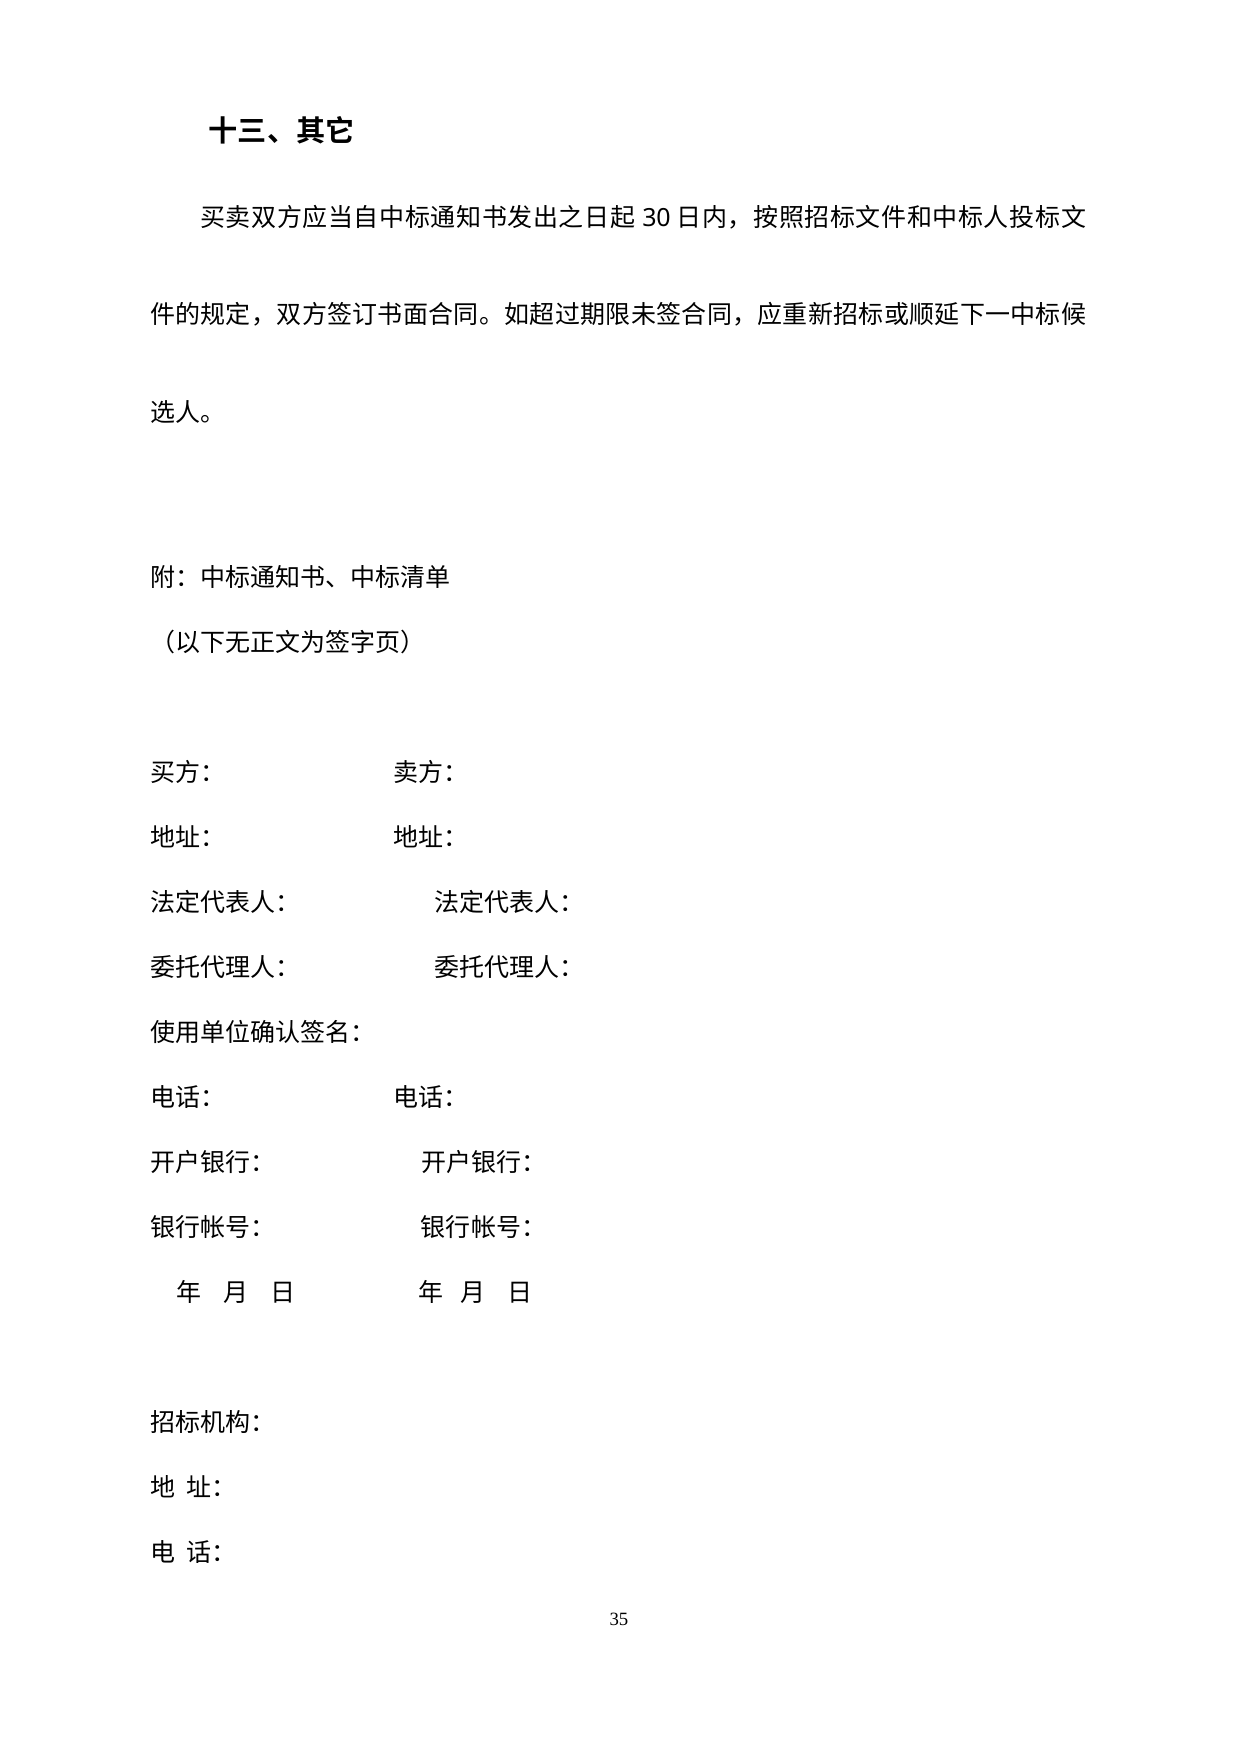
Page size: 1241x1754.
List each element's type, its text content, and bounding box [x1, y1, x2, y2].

text 附：中标通知书、中标清单 [150, 543, 1087, 608]
text 银行帐号： 银行帐号： [150, 1193, 1087, 1258]
text 十三、其它 [150, 97, 1087, 162]
text 法定代表人： 法定代表人： [150, 868, 1087, 933]
text 买卖双方应当自中标通知书发出之日起30日内，按照招标文件和中标人投标文件的规定，双方签订书面合同。如超过期限未签合同，应重新招标或顺延下一中标候选人。 [150, 183, 1087, 443]
text 买方： 卖方： [150, 738, 1087, 803]
text （以下无正文为签字页） [150, 608, 1087, 673]
text 地址： 地址： [150, 803, 1087, 868]
text 电 话： [150, 1518, 1087, 1583]
text 地 址： [150, 1453, 1087, 1518]
text 委托代理人： 委托代理人： [150, 933, 1087, 998]
text 招标机构： [150, 1388, 1087, 1453]
text 开户银行： 开户银行： [150, 1128, 1087, 1193]
text 使用单位确认签名： [150, 998, 1087, 1063]
text 年 月 日 年 月 日 [150, 1258, 1087, 1323]
text 电话： 电话： [150, 1063, 1087, 1128]
